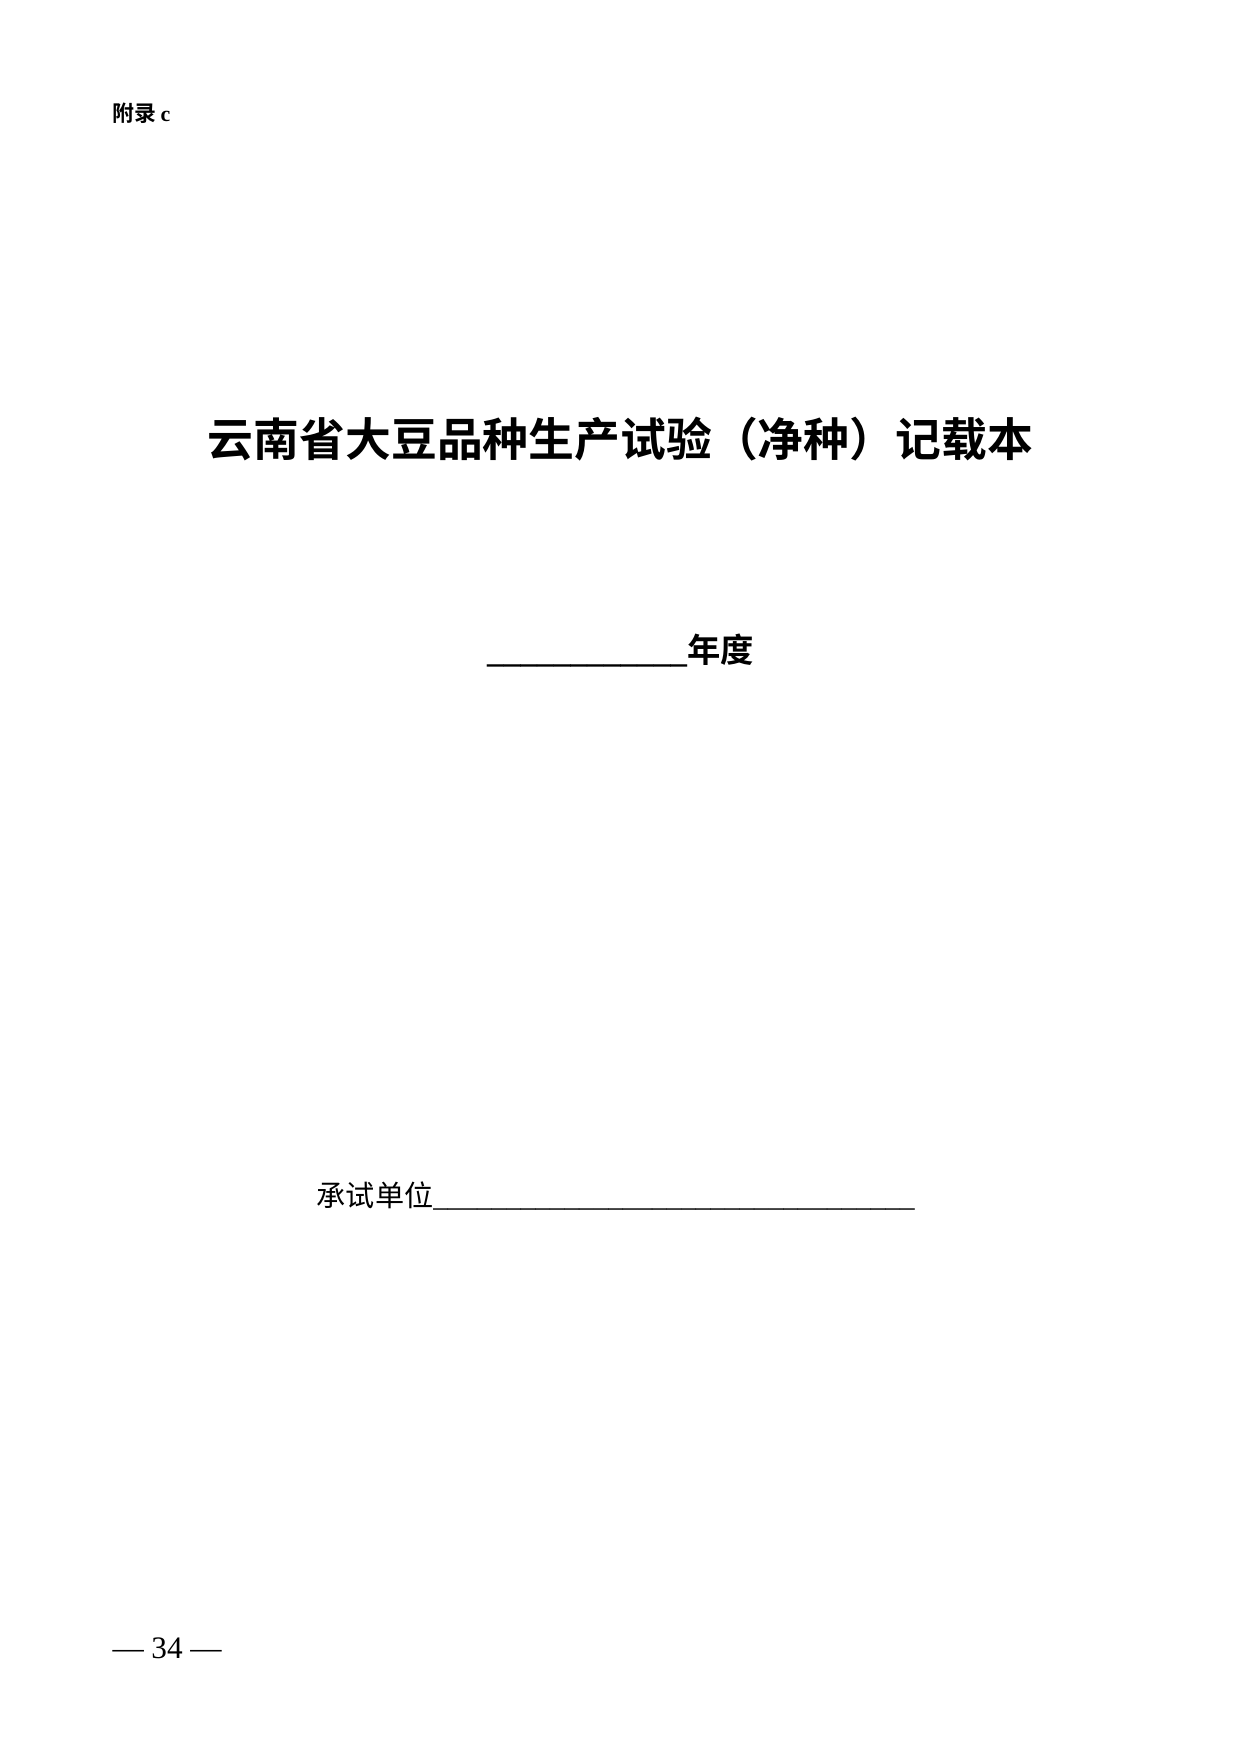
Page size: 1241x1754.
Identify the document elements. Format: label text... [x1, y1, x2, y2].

text 云南省大豆品种生产试验（净种）记载本 [112, 388, 1128, 485]
text 承试单位_________________________________ [112, 1161, 1128, 1226]
text 附录c [112, 95, 1128, 128]
text ____________年度 [112, 615, 1128, 680]
